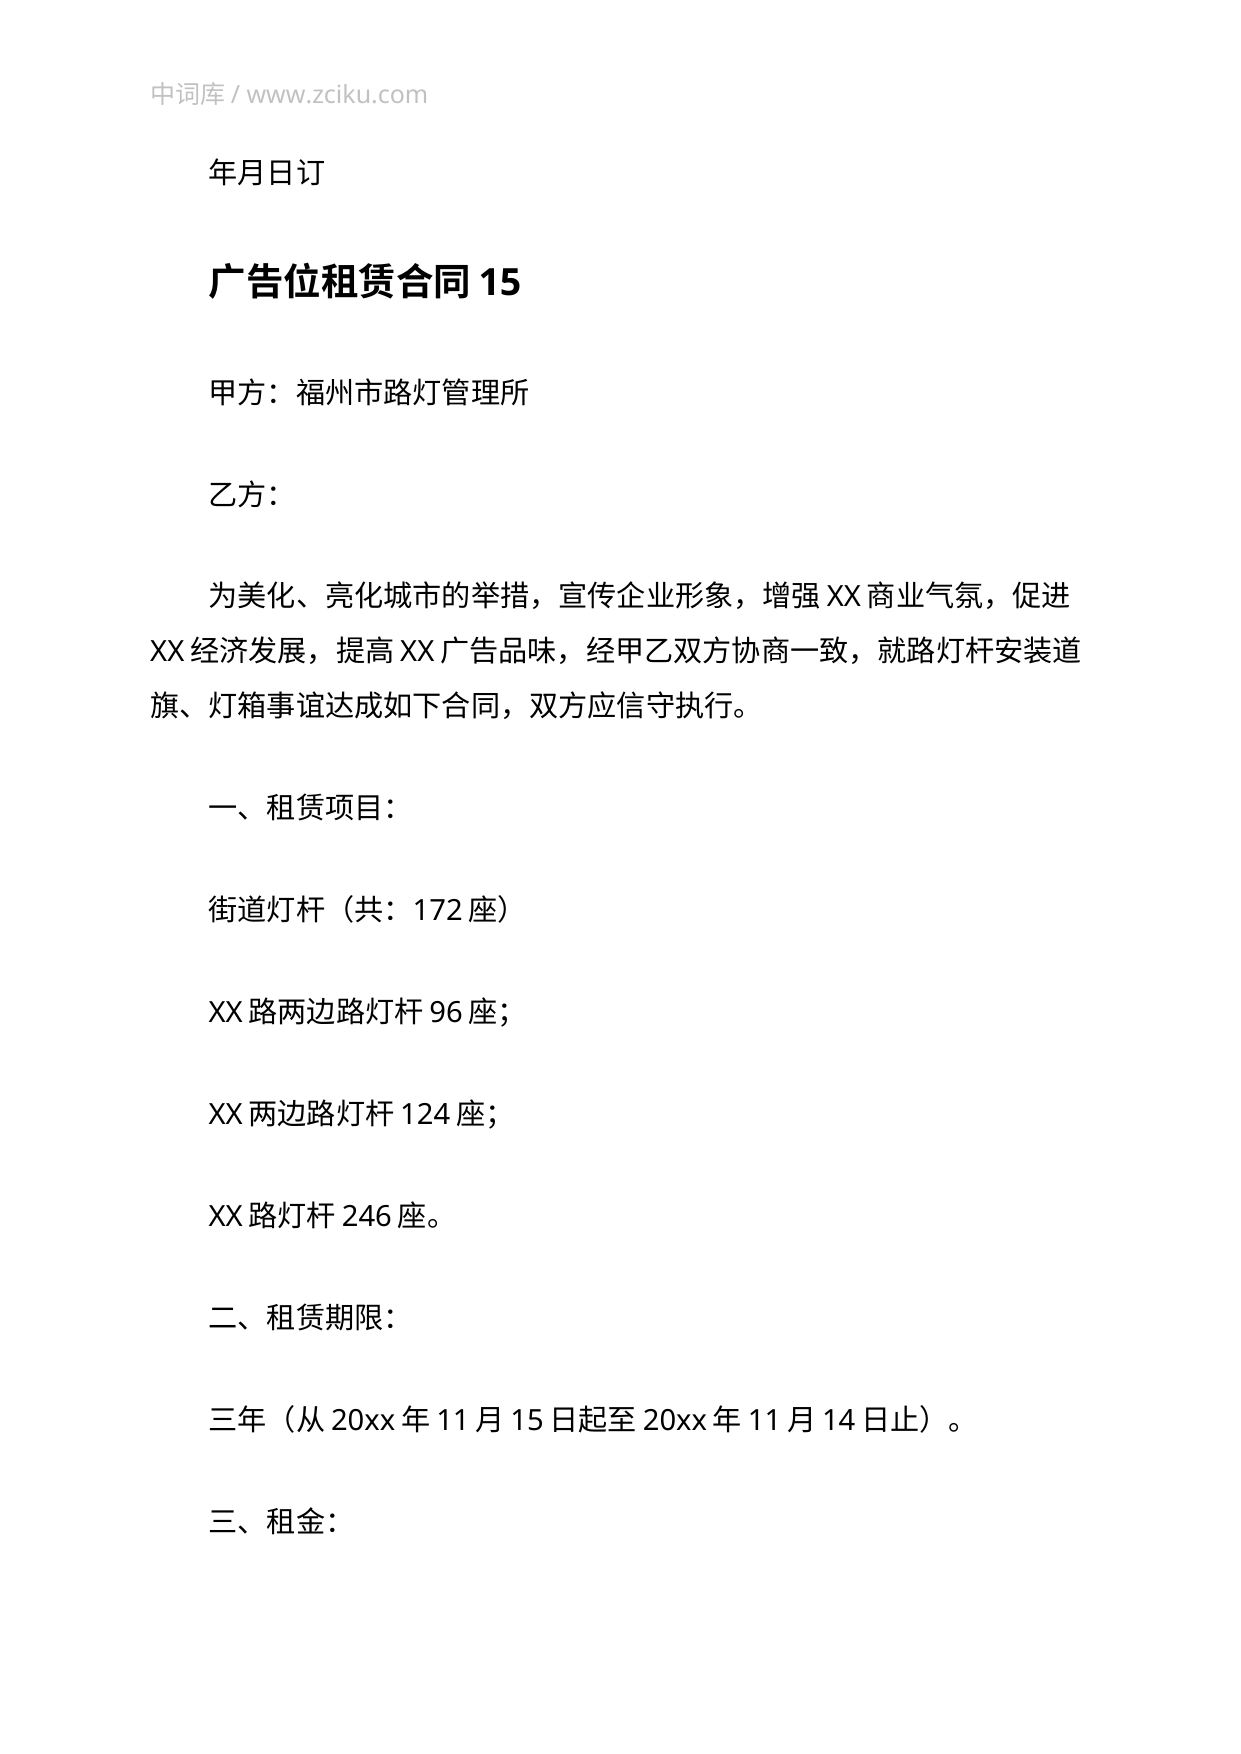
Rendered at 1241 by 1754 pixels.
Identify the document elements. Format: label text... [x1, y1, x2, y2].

text 年月日订 [150, 150, 1090, 192]
text 三、租金： [150, 1498, 1090, 1540]
text 广告位租赁合同15 [150, 252, 1090, 306]
text XX路灯杆246座。 [150, 1192, 1090, 1235]
text 甲方：福州市路灯管理所 [150, 369, 1090, 412]
text 二、租赁期限： [150, 1294, 1090, 1337]
text 三年（从20xx年11月15日起至20xx年11月14日止）。 [150, 1396, 1090, 1438]
text 为美化、亮化城市的举措，宣传企业形象，增强XX商业气氛，促进XX经济发展，提高XX广告品味，经甲乙双方协商一致，就路灯杆安装道旗、灯箱事谊达成如下合同，双方应信守执行。 [150, 573, 1090, 725]
text XX两边路灯杆124座； [150, 1090, 1090, 1133]
text XX路两边路灯杆96座； [150, 988, 1090, 1031]
text 街道灯杆（共：172座） [150, 886, 1090, 929]
text 乙方： [150, 471, 1090, 513]
text 一、租赁项目： [150, 785, 1090, 827]
